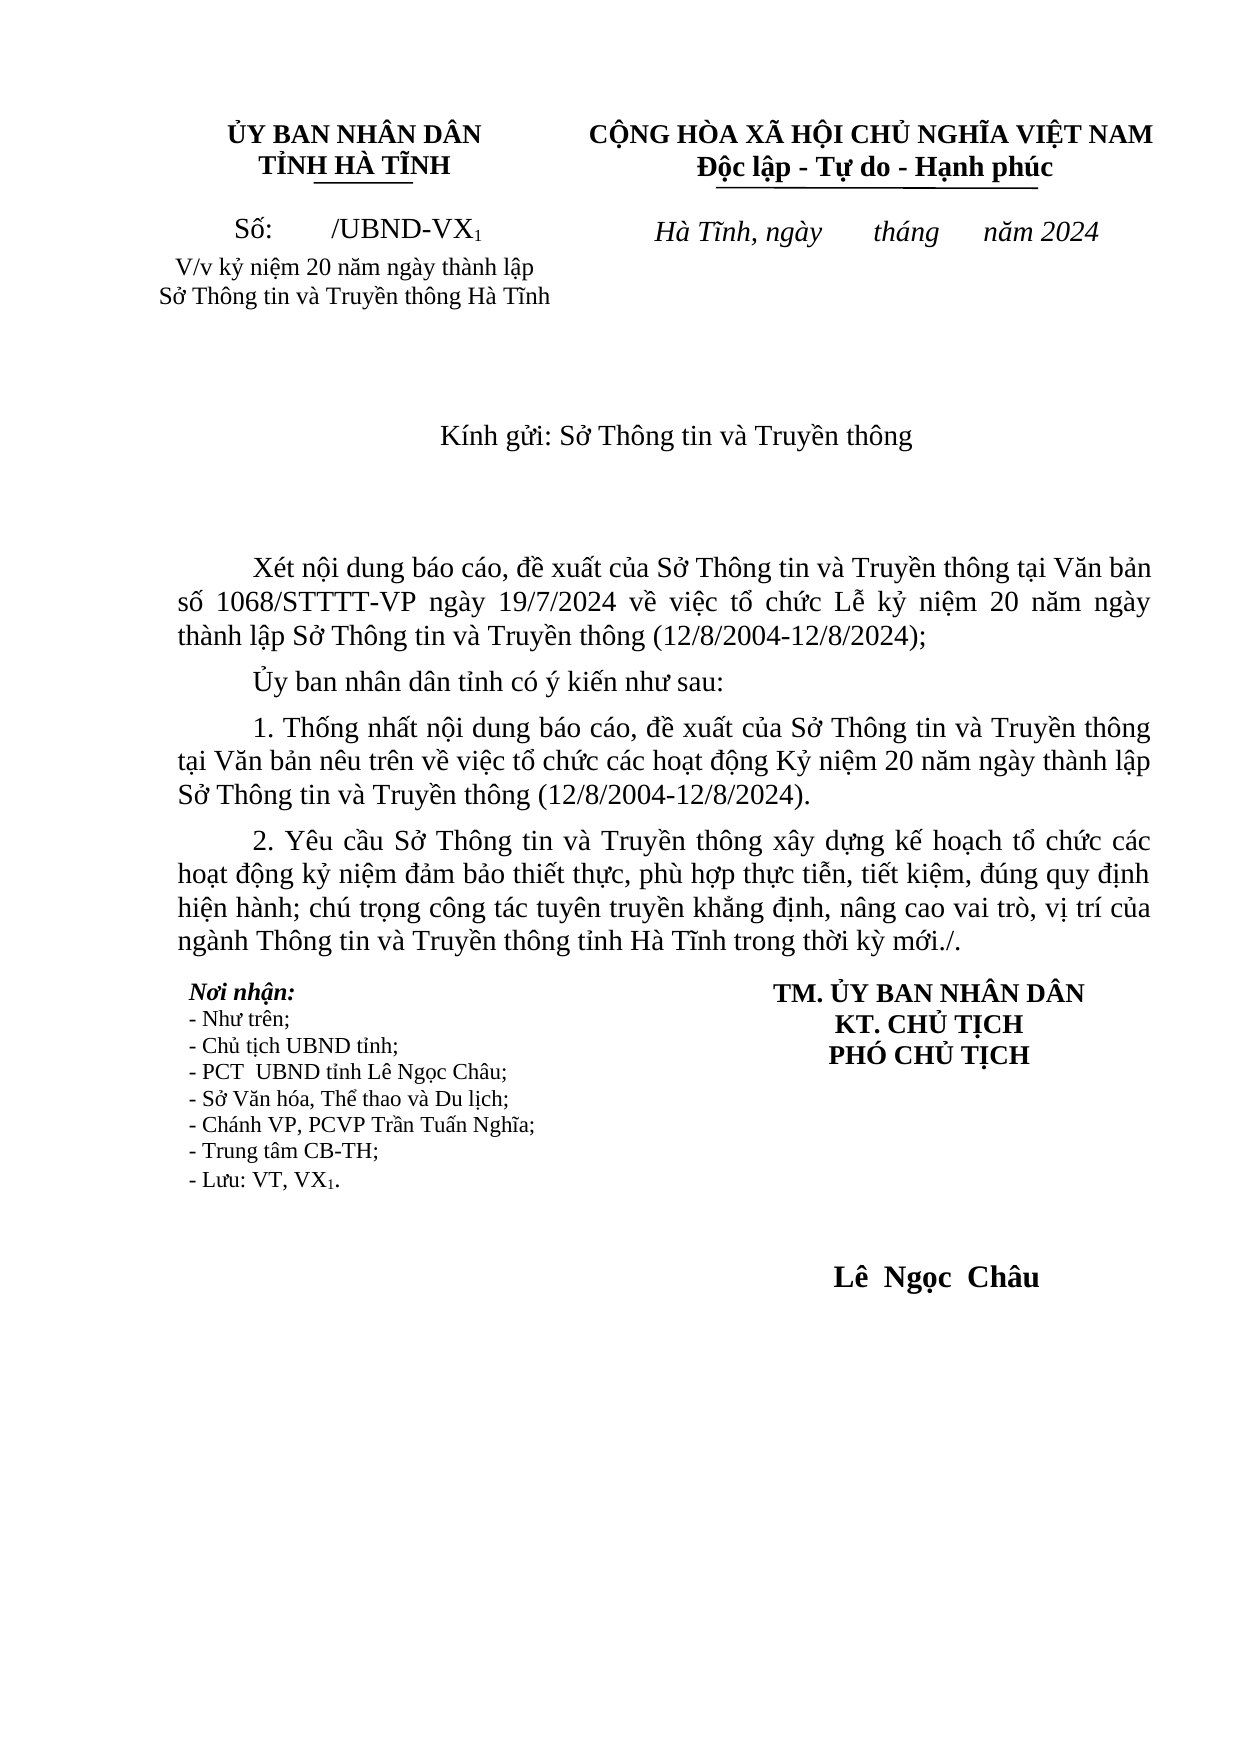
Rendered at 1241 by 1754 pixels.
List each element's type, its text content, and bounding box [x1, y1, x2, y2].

table_header CỘNG HÒA XÃ HỘI CHỦ NGHĨA VIỆT NAM Độc lập - Tự do - Hạnh phúc Hà Tĩnh, ngày tháng năm 2024 [576, 118, 1167, 413]
table_header TM. ỦY BAN NHÂN DÂN KT. CHỦ TỊCH PHÓ CHỦ TỊCH Lê Ngọc Châu [695, 977, 1163, 1294]
text 2. Yêu cầu Sở Thông tin và Truyền thông xây dựng kế hoạch tổ chức các hoạt động kỷ niệm đảm bảo thiết thực, phù hợp thực tiễn, tiết kiệm, đúng quy định hiện hành; chú trọng công tác tuyên truyền khẳng định, nâng cao vai trò, vị trí của ngành Thông tin và Truyền thông tỉnh Hà Tĩnh trong thời kỳ mới./. [177, 823, 1152, 957]
table_header ỦY BAN NHÂN DÂN TỈNH HÀ TĨNH Số: /UBND-VX1 V/v kỷ niệm 20 năm ngày thành lập Sở Thông tin và Truyền thông Hà Tĩnh [133, 118, 576, 413]
table_header Nơi nhận: - Như trên; - Chủ tịch UBND tỉnh; - PCT UBND tỉnh Lê Ngọc Châu; - Sở Văn hóa, Thể thao và Du lịch; - Chánh VP, PCVP Trần Tuấn Nghĩa; - Trung tâm CB-TH; - Lưu: VT, VX1. [177, 977, 695, 1294]
text 1. Thống nhất nội dung báo cáo, đề xuất của Sở Thông tin và Truyền thông tại Văn bản nêu trên về việc tổ chức các hoạt động Kỷ niệm 20 năm ngày thành lập Sở Thông tin và Truyền thông (12/8/2004-12/8/2024). [177, 710, 1152, 810]
text Kính gửi: Sở Thông tin và Truyền thông [177, 418, 1152, 452]
text Ủy ban nhân dân tỉnh có ý kiến như sau: [177, 664, 1152, 697]
text Xét nội dung báo cáo, đề xuất của Sở Thông tin và Truyền thông tại Văn bản số 1068/STTTT-VP ngày 19/7/2024 về việc tổ chức Lễ kỷ niệm 20 năm ngày thành lập Sở Thông tin và Truyền thông (12/8/2004-12/8/2024); [177, 551, 1152, 651]
